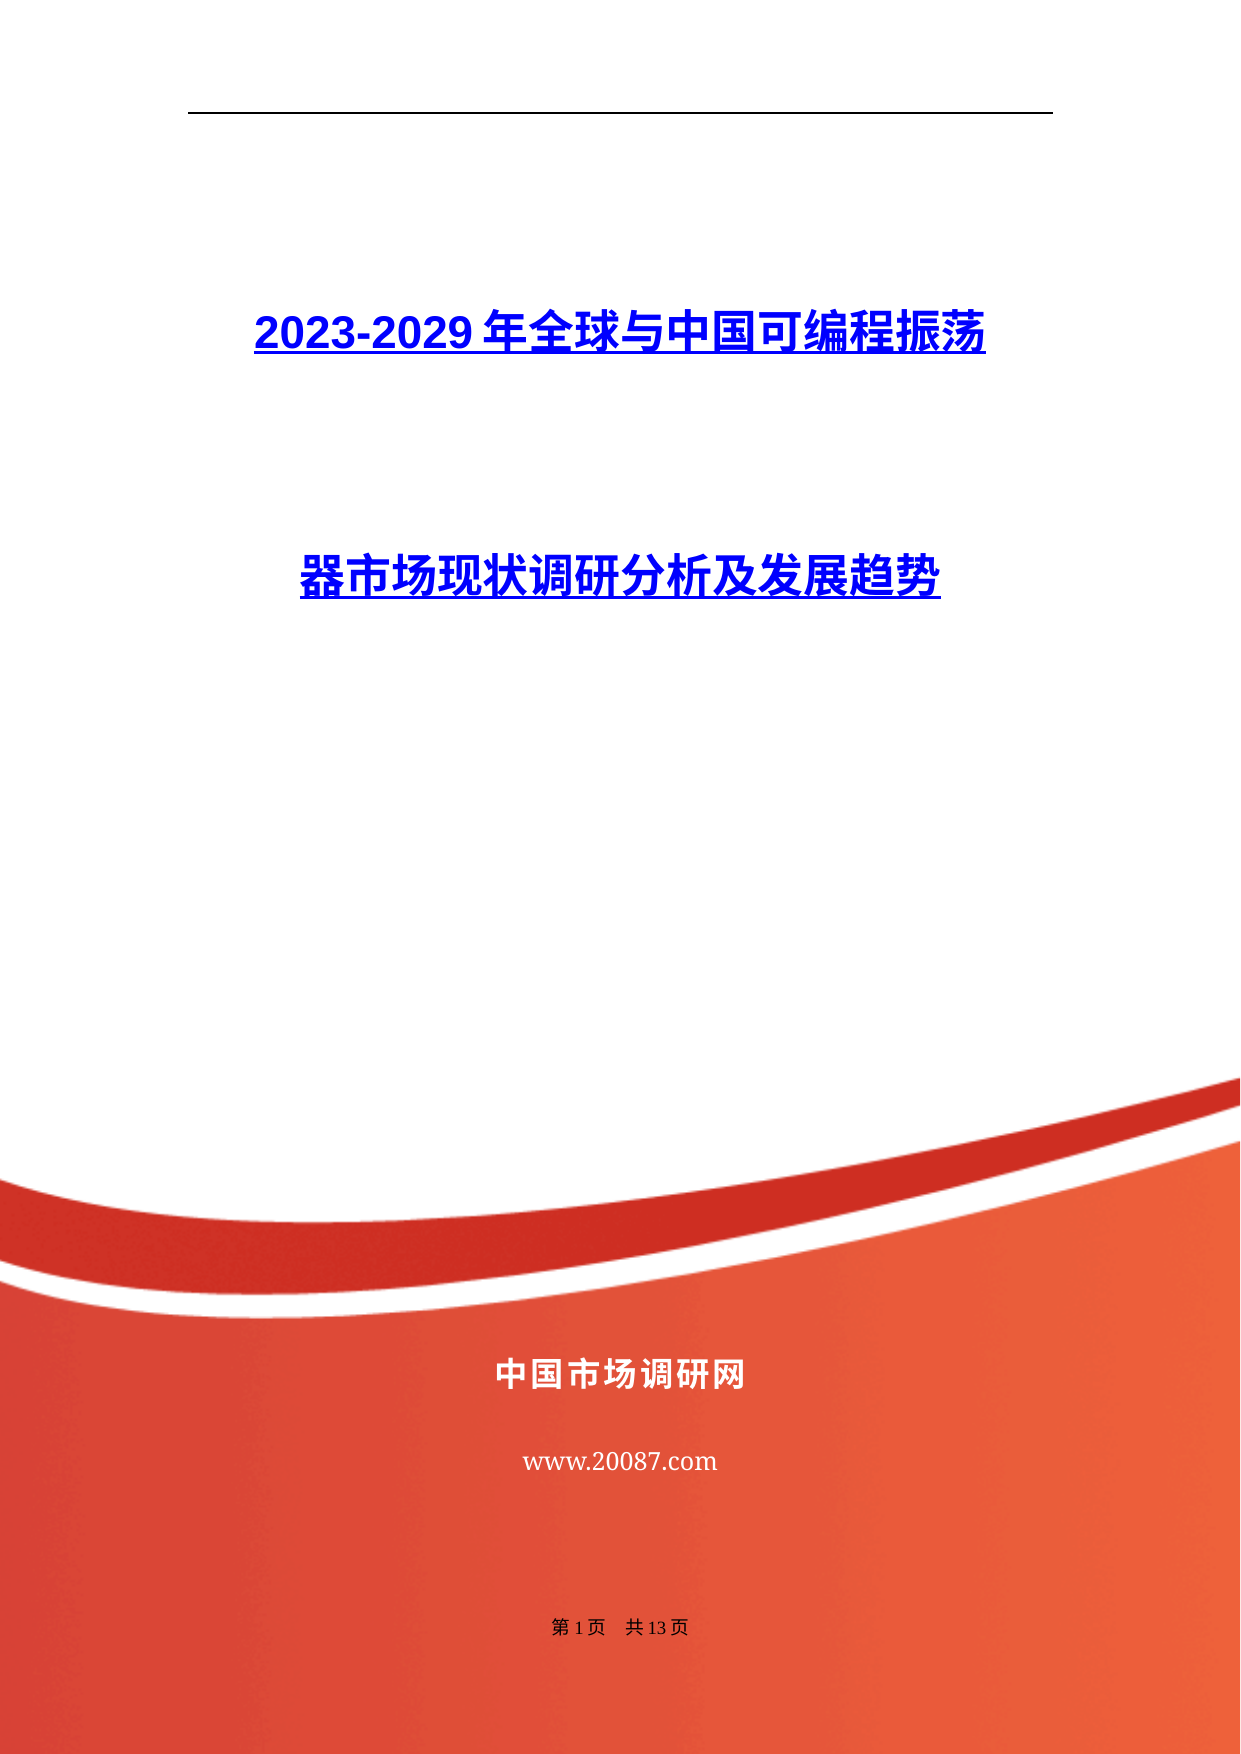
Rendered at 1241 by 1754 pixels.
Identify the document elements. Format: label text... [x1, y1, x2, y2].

subtitle 中国市场调研网 [187, 1339, 1053, 1404]
table_header 2023-2029年全球与中国可编程振荡器市场现状调研分析及发展趋势 [188, 207, 1053, 773]
text www.20087.com [187, 1428, 1053, 1493]
picture [0, 1006, 1241, 1754]
